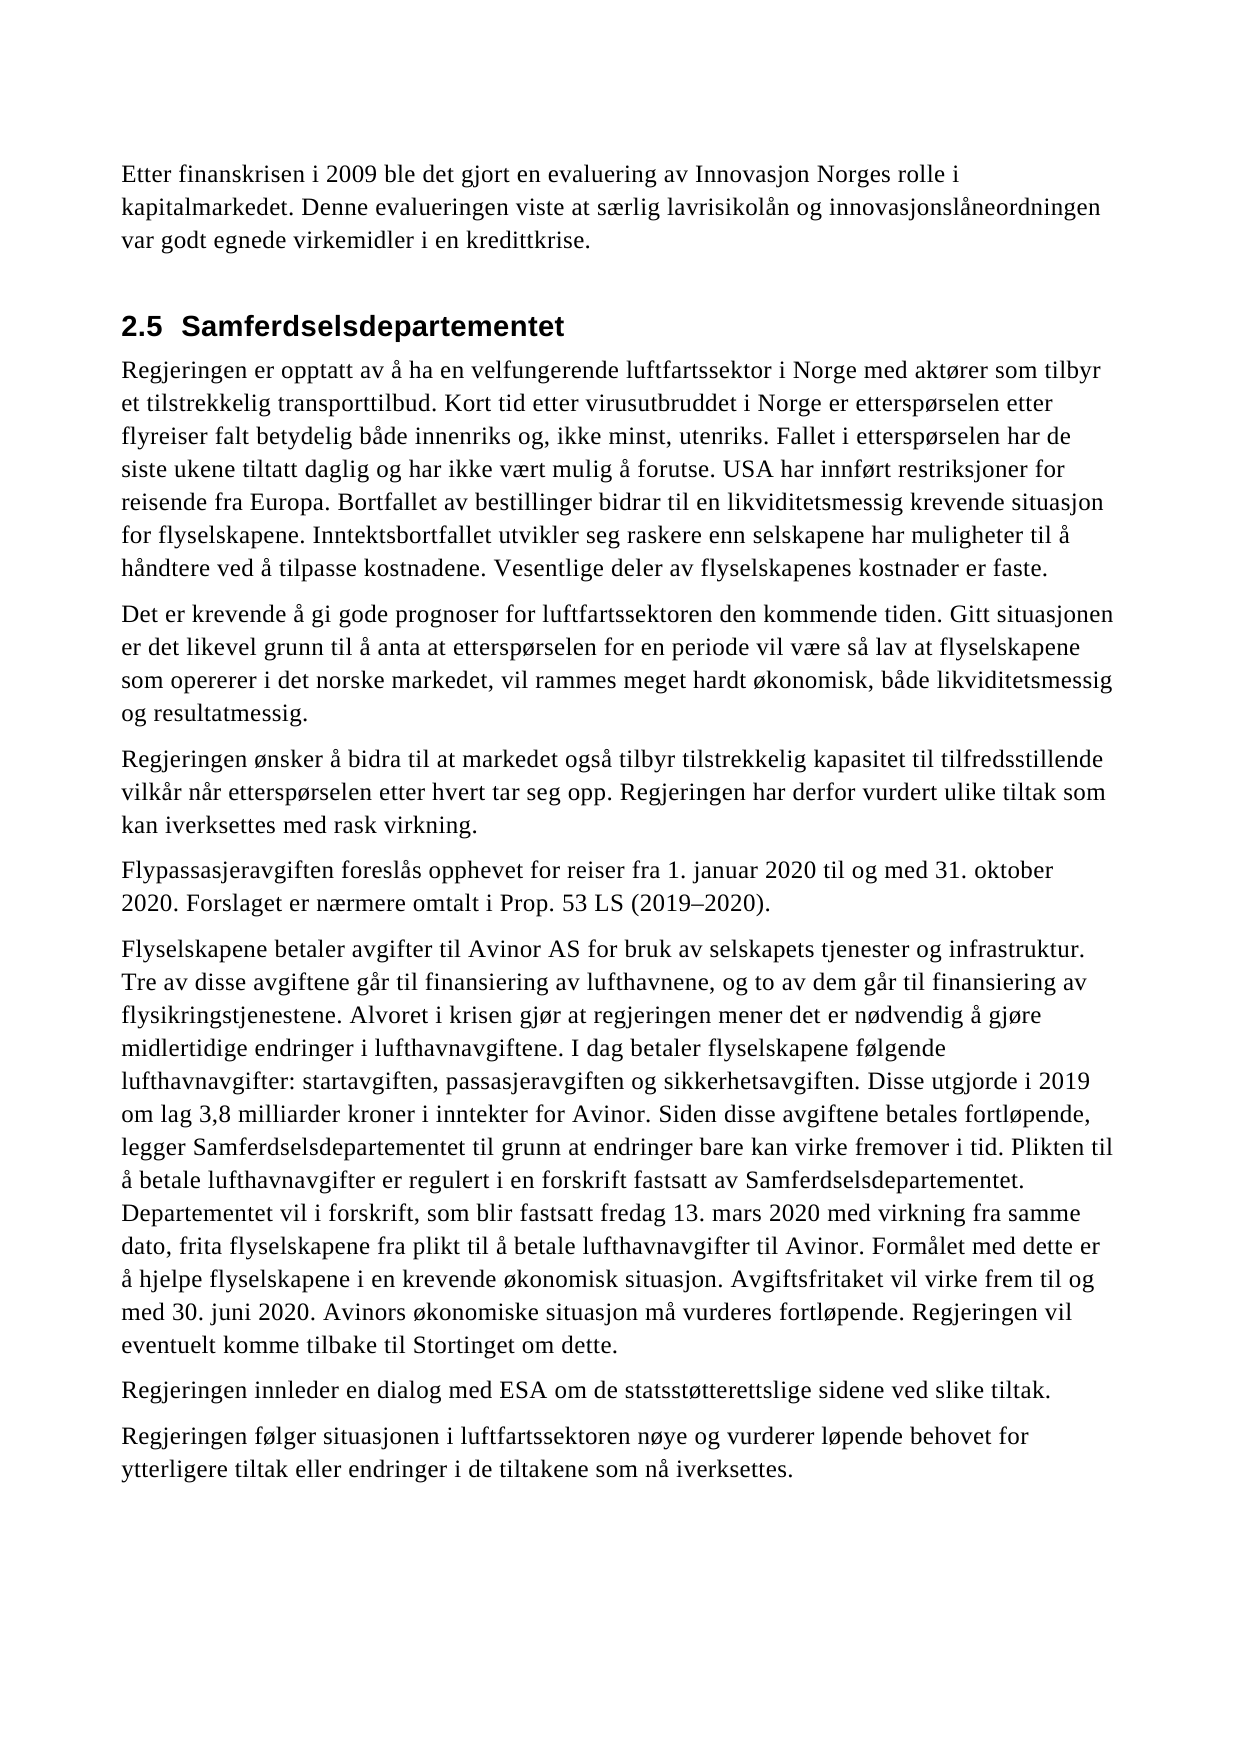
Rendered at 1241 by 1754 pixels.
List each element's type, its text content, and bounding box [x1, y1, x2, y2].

subtitle Samferdselsdepartementet [121, 308, 1119, 342]
text Regjeringen innleder en dialog med ESA om de statsstøtterettslige sidene ved slike tiltak. [121, 1376, 1119, 1404]
text Regjeringen er opptatt av å ha en velfungerende luftfartssektor i Norge med aktører som tilbyr et tilstrekkelig transporttilbud. Kort tid etter virusutbruddet i Norge er etterspørselen etter flyreiser falt betydelig både innenriks og, ikke minst, utenriks. Fallet i etterspørselen har de siste ukene tiltatt daglig og har ikke vært mulig å forutse. USA har innført restriksjoner for reisende fra Europa. Bortfallet av bestillinger bidrar til en likviditetsmessig krevende situasjon for flyselskapene. Inntektsbortfallet utvikler seg raskere enn selskapene har muligheter til å håndtere ved å tilpasse kostnadene. Vesentlige deler av flyselskapenes kostnader er faste. [121, 355, 1119, 582]
text Flypassasjeravgiften foreslås opphevet for reiser fra 1. januar 2020 til og med 31. oktober 2020. Forslaget er nærmere omtalt i Prop. 53 LS (2019–2020). [121, 855, 1119, 917]
text Regjeringen ønsker å bidra til at markedet også tilbyr tilstrekkelig kapasitet til tilfredsstillende vilkår når etterspørselen etter hvert tar seg opp. Regjeringen har derfor vurdert ulike tiltak som kan iverksettes med rask virkning. [121, 744, 1119, 838]
text Etter finanskrisen i 2009 ble det gjort en evaluering av Innovasjon Norges rolle i kapitalmarkedet. Denne evalueringen viste at særlig lavrisikolån og innovasjonslåneordningen var godt egnede virkemidler i en kredittkrise. [121, 159, 1119, 254]
text Regjeringen følger situasjonen i luftfartssektoren nøye og vurderer løpende behovet for ytterligere tiltak eller endringer i de tiltakene som nå iverksettes. [121, 1421, 1119, 1483]
text Det er krevende å gi gode prognoser for luftfartssektoren den kommende tiden. Gitt situasjonen er det likevel grunn til å anta at etterspørselen for en periode vil være så lav at flyselskapene som opererer i det norske markedet, vil rammes meget hardt økonomisk, både likviditetsmessig og resultatmessig. [121, 599, 1119, 727]
text Flyselskapene betaler avgifter til Avinor AS for bruk av selskapets tjenester og infrastruktur. Tre av disse avgiftene går til finansiering av lufthavnene, og to av dem går til finansiering av flysikringstjenestene. Alvoret i krisen gjør at regjeringen mener det er nødvendig å gjøre midlertidige endringer i lufthavnavgiftene. I dag betaler flyselskapene følgende lufthavnavgifter: startavgiften, passasjeravgiften og sikkerhetsavgiften. Disse utgjorde i 2019 om lag 3,8 milliarder kroner i inntekter for Avinor. Siden disse avgiftene betales fortløpende, legger Samferdselsdepartementet til grunn at endringer bare kan virke fremover i tid. Plikten til å betale lufthavnavgifter er regulert i en forskrift fastsatt av Samferdselsdepartementet. Departementet vil i forskrift, som blir fastsatt fredag 13. mars 2020 med virkning fra samme dato, frita flyselskapene fra plikt til å betale lufthavnavgifter til Avinor. Formålet med dette er å hjelpe flyselskapene i en krevende økonomisk situasjon. Avgiftsfritaket vil virke frem til og med 30. juni 2020. Avinors økonomiske situasjon må vurderes fortløpende. Regjeringen vil eventuelt komme tilbake til Stortinget om dette. [121, 934, 1119, 1359]
